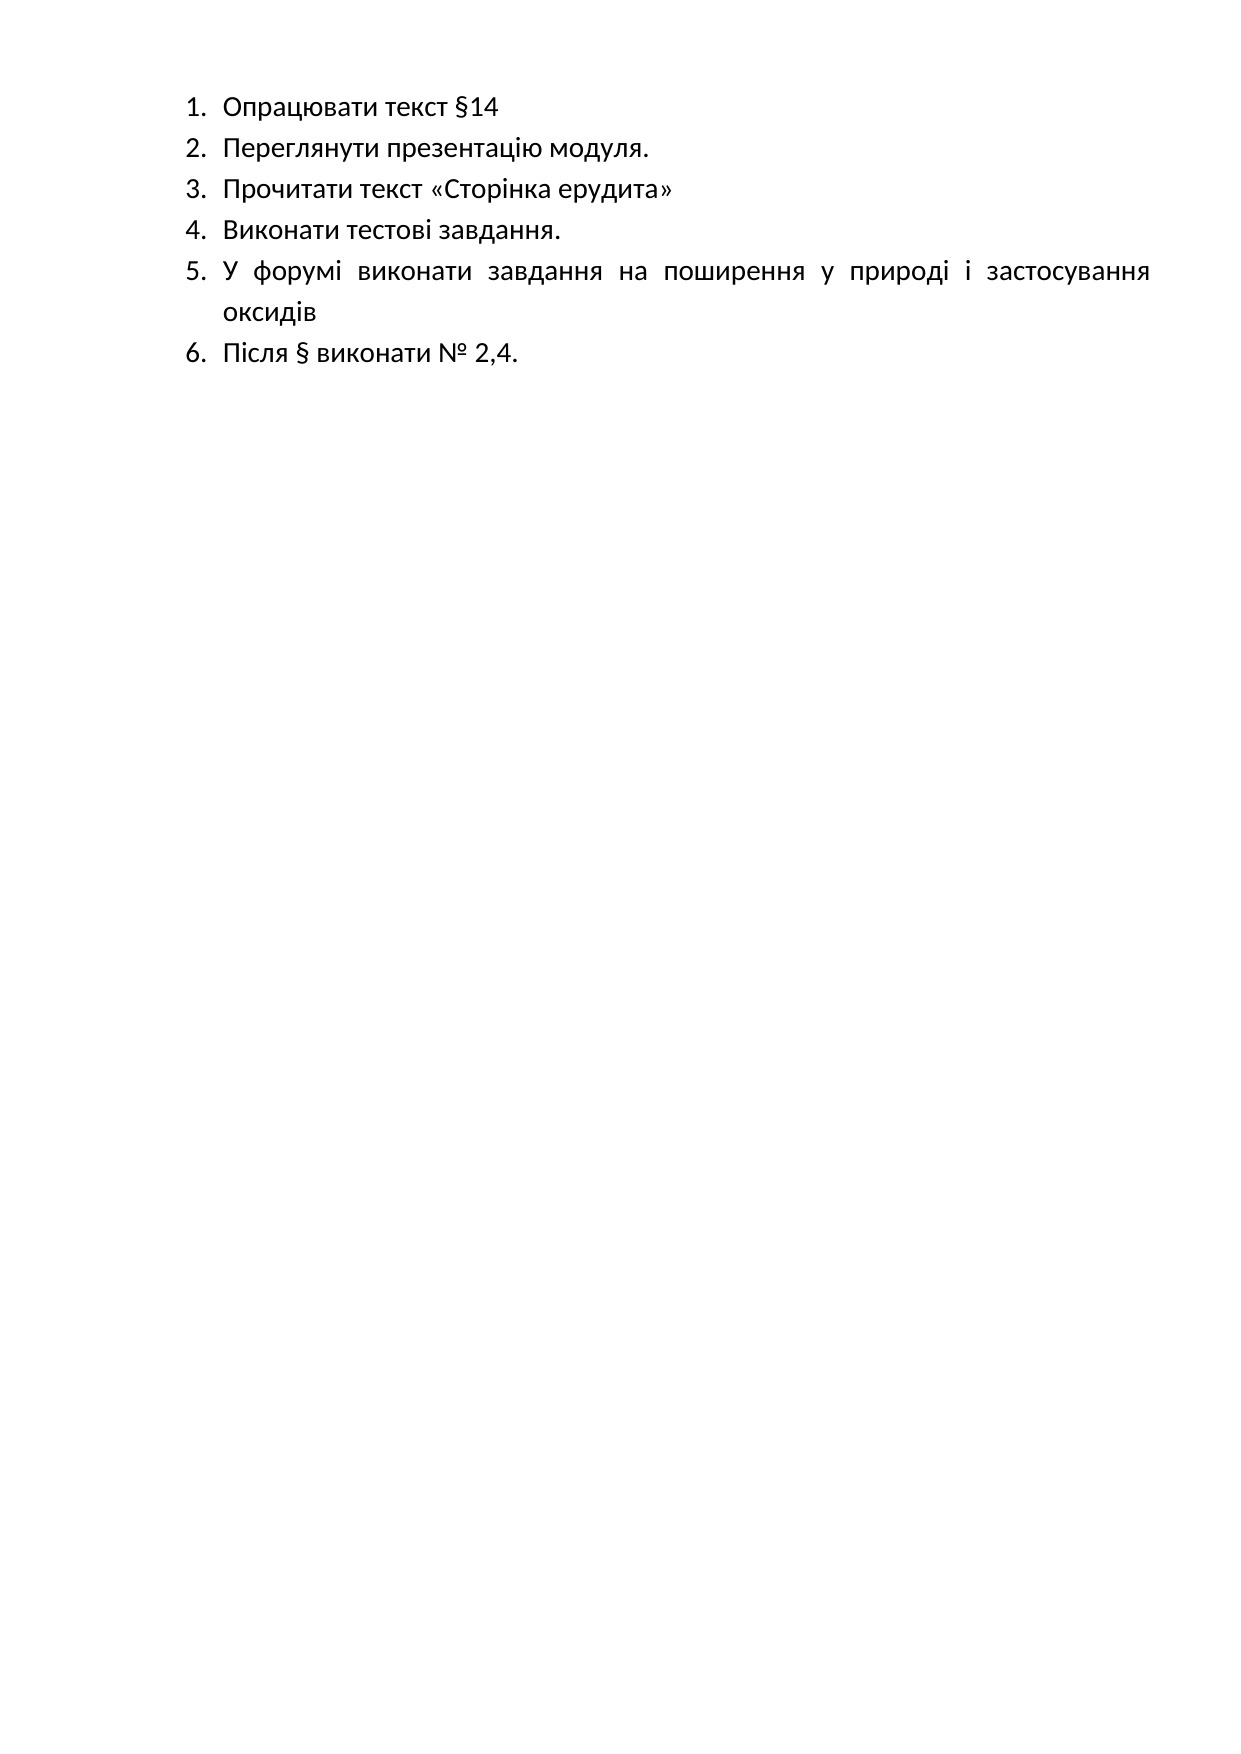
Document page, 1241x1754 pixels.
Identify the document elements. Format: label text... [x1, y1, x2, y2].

list У форумі виконати завдання на поширення у природі і застосування оксидів [185, 252, 1152, 329]
list Опрацювати текст §14 [185, 88, 1152, 124]
list Прочитати текст «Сторінка ерудита» [185, 170, 1152, 206]
list Після § виконати № 2,4. [185, 334, 1152, 370]
list Виконати тестові завдання. [185, 211, 1152, 247]
list Переглянути презентацію модуля. [185, 129, 1152, 165]
